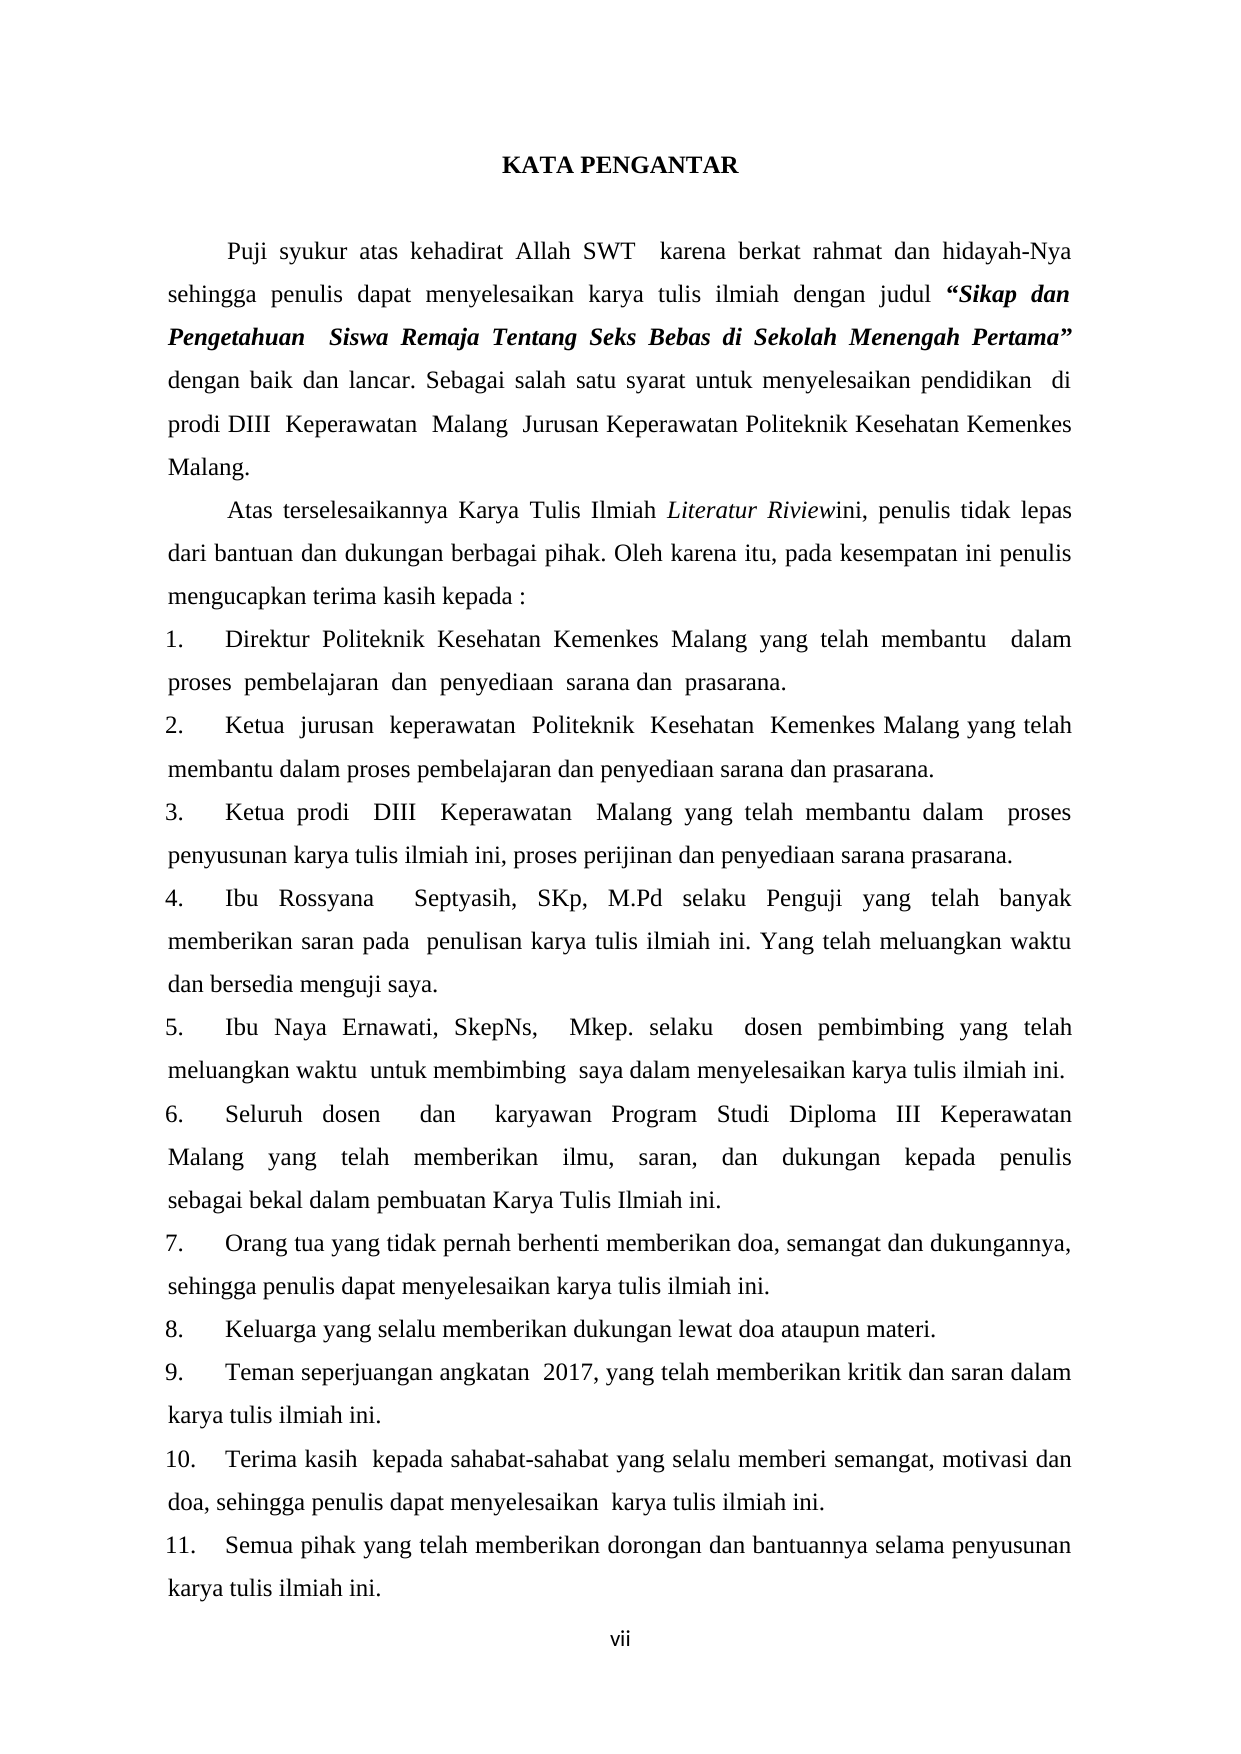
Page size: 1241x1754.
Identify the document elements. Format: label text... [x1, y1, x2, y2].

list Semua pihak yang telah memberikan dorongan dan bantuannya selama penyusunan karya tulis ilmiah ini. [165, 1530, 1072, 1602]
text Puji syukur atas kehadirat Allah SWT karena berkat rahmat dan hidayah-Nya sehingga penulis dapat menyelesaikan karya tulis ilmiah dengan judul “Sikap dan Pengetahuan Siswa Remaja Tentang Seks Bebas di Sekolah Menengah Pertama” dengan baik dan lancar. Sebagai salah satu syarat untuk menyelesaikan pendidikan di prodi DIII Keperawatan Malang Jurusan Keperawatan Politeknik Kesehatan Kemenkes Malang. [168, 236, 1072, 481]
list Terima kasih kepada sahabat-sahabat yang selalu memberi semangat, motivasi dan doa, sehingga penulis dapat menyelesaikan karya tulis ilmiah ini. [165, 1444, 1072, 1516]
list Seluruh dosen dan karyawan Program Studi Diploma III Keperawatan Malang yang telah memberikan ilmu, saran, dan dukungan kepada penulis sebagai bekal dalam pembuatan Karya Tulis Ilmiah ini. [165, 1099, 1072, 1214]
list Keluarga yang selalu memberikan dukungan lewat doa ataupun materi. [165, 1314, 1072, 1343]
list Direktur Politeknik Kesehatan Kemenkes Malang yang telah membantu dalam proses pembelajaran dan penyediaan sarana dan prasarana. [165, 624, 1072, 696]
list Orang tua yang tidak pernah berhenti memberikan doa, semangat dan dukungannya, sehingga penulis dapat menyelesaikan karya tulis ilmiah ini. [165, 1228, 1072, 1300]
text Atas terselesaikannya Karya Tulis Ilmiah Literatur Riviewini, penulis tidak lepas dari bantuan dan dukungan berbagai pihak. Oleh karena itu, pada kesempatan ini penulis mengucapkan terima kasih kepada : [168, 495, 1072, 610]
list Ibu Rossyana Septyasih, SKp, M.Pd selaku Penguji yang telah banyak memberikan saran pada penulisan karya tulis ilmiah ini. Yang telah meluangkan waktu dan bersedia menguji saya. [165, 883, 1072, 998]
list Ketua prodi DIII Keperawatan Malang yang telah membantu dalam proses penyusunan karya tulis ilmiah ini, proses perijinan dan penyediaan sarana prasarana. [165, 797, 1072, 869]
list Ibu Naya Ernawati, SkepNs, Mkep. selaku dosen pembimbing yang telah meluangkan waktu untuk membimbing saya dalam menyelesaikan karya tulis ilmiah ini. [165, 1012, 1072, 1084]
list Ketua jurusan keperawatan Politeknik Kesehatan Kemenkes Malang yang telah membantu dalam proses pembelajaran dan penyediaan sarana dan prasarana. [165, 711, 1072, 782]
text KATA PENGANTAR [150, 150, 1090, 179]
list Teman seperjuangan angkatan 2017, yang telah memberikan kritik dan saran dalam karya tulis ilmiah ini. [165, 1357, 1072, 1429]
